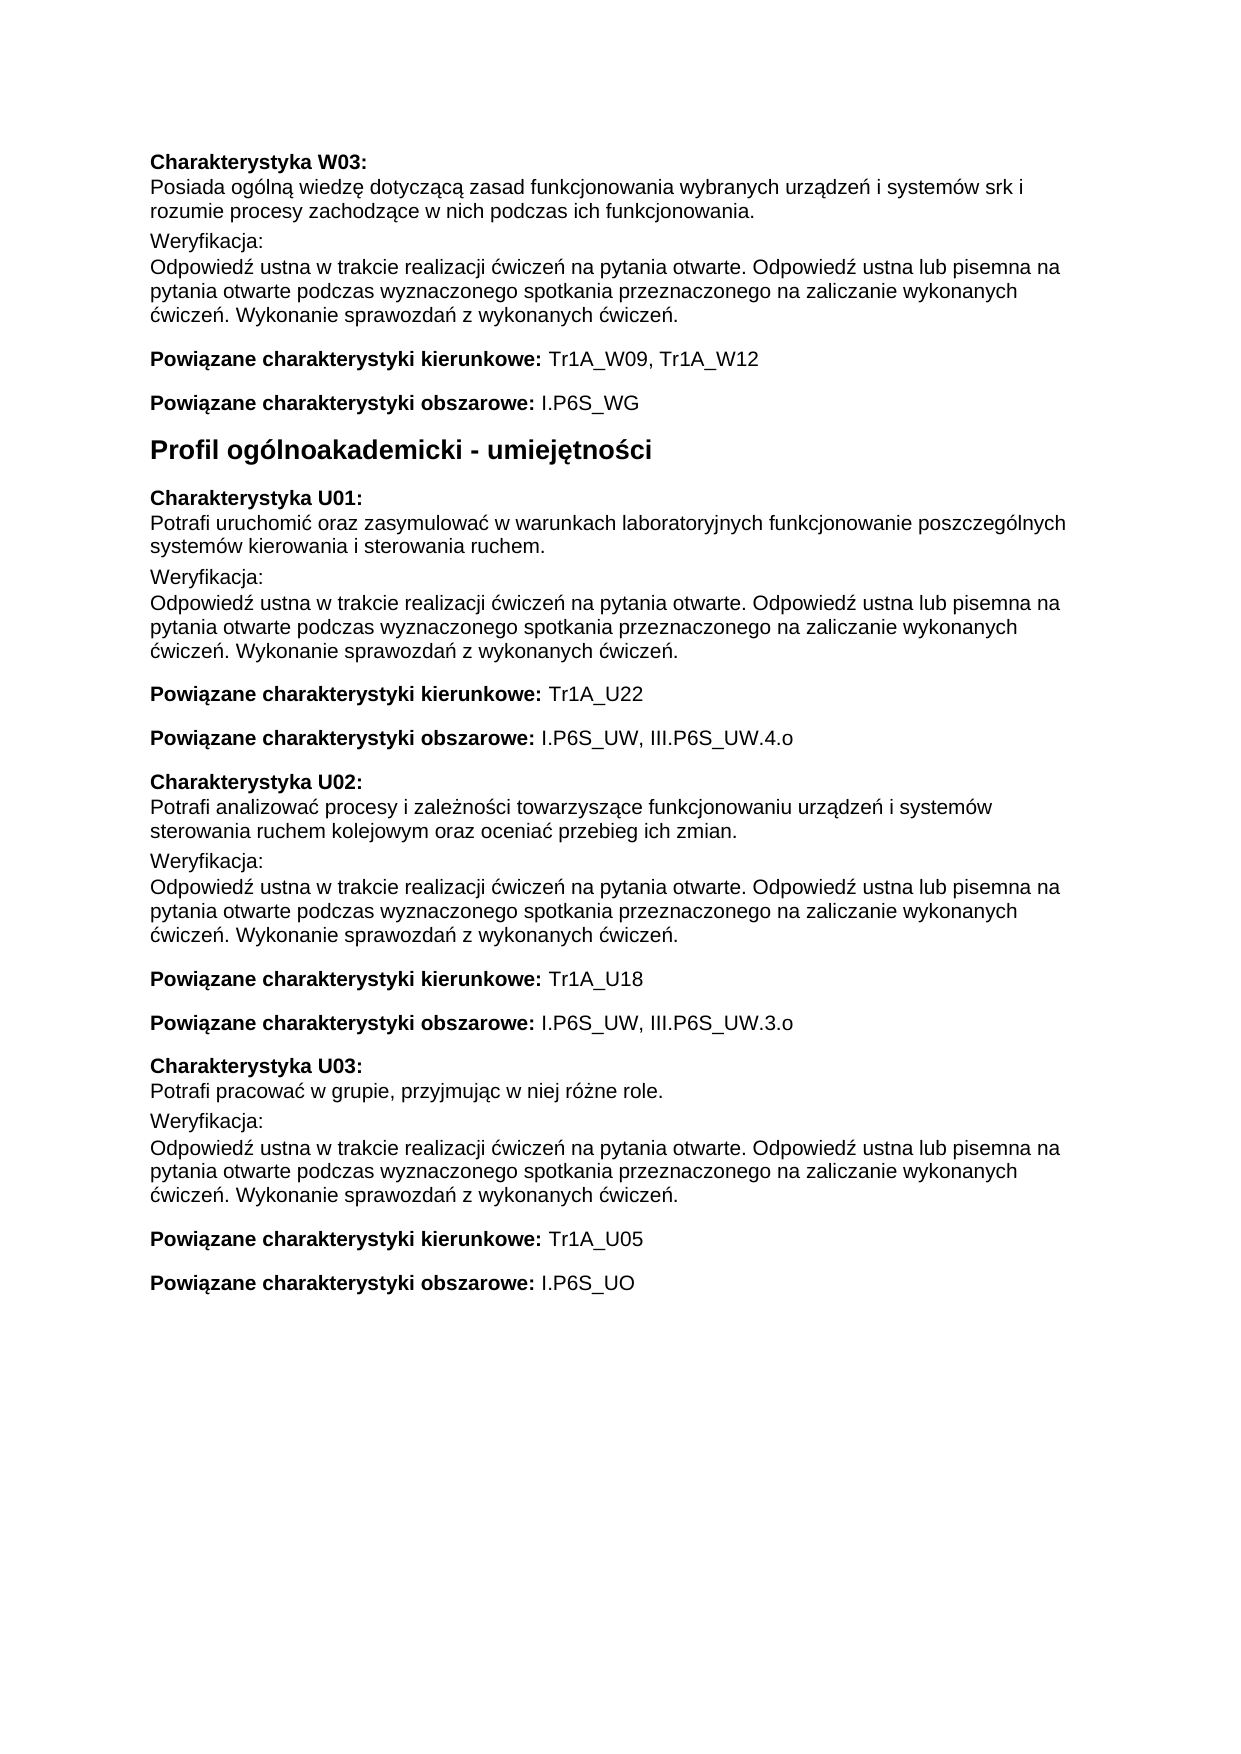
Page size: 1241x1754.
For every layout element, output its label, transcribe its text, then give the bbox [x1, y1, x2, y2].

text Powiązane charakterystyki obszarowe: I.P6S_WG [150, 391, 1090, 414]
text Powiązane charakterystyki kierunkowe: Tr1A_U22 [150, 682, 1090, 706]
text Powiązane charakterystyki kierunkowe: Tr1A_W09, Tr1A_W12 [150, 347, 1090, 371]
text Potrafi uruchomić oraz zasymulować w warunkach laboratoryjnych funkcjonowanie poszczególnych systemów kierowania i sterowania ruchem. [150, 510, 1090, 558]
text Posiada ogólną wiedzę dotyczącą zasad funkcjonowania wybranych urządzeń i systemów srk i rozumie procesy zachodzące w nich podczas ich funkcjonowania. [150, 175, 1090, 223]
text Weryfikacja: [150, 849, 1090, 873]
text Powiązane charakterystyki kierunkowe: Tr1A_U05 [150, 1227, 1090, 1251]
text Powiązane charakterystyki obszarowe: I.P6S_UW, III.P6S_UW.3.o [150, 1010, 1090, 1034]
text Charakterystyka U02: [150, 770, 1090, 794]
text Weryfikacja: [150, 564, 1090, 588]
text Potrafi analizować procesy i zależności towarzyszące funkcjonowaniu urządzeń i systemów sterowania ruchem kolejowym oraz oceniać przebieg ich zmian. [150, 795, 1090, 843]
text Powiązane charakterystyki obszarowe: I.P6S_UW, III.P6S_UW.4.o [150, 726, 1090, 750]
text Weryfikacja: [150, 1109, 1090, 1133]
subtitle Profil ogólnoakademicki - umiejętności [150, 434, 1090, 466]
text Charakterystyka W03: [150, 150, 1090, 174]
text Charakterystyka U03: [150, 1054, 1090, 1078]
text Potrafi pracować w grupie, przyjmując w niej różne role. [150, 1079, 1090, 1103]
text Weryfikacja: [150, 229, 1090, 253]
text Charakterystyka U01: [150, 485, 1090, 509]
text Powiązane charakterystyki obszarowe: I.P6S_UO [150, 1271, 1090, 1295]
text Powiązane charakterystyki kierunkowe: Tr1A_U18 [150, 967, 1090, 991]
